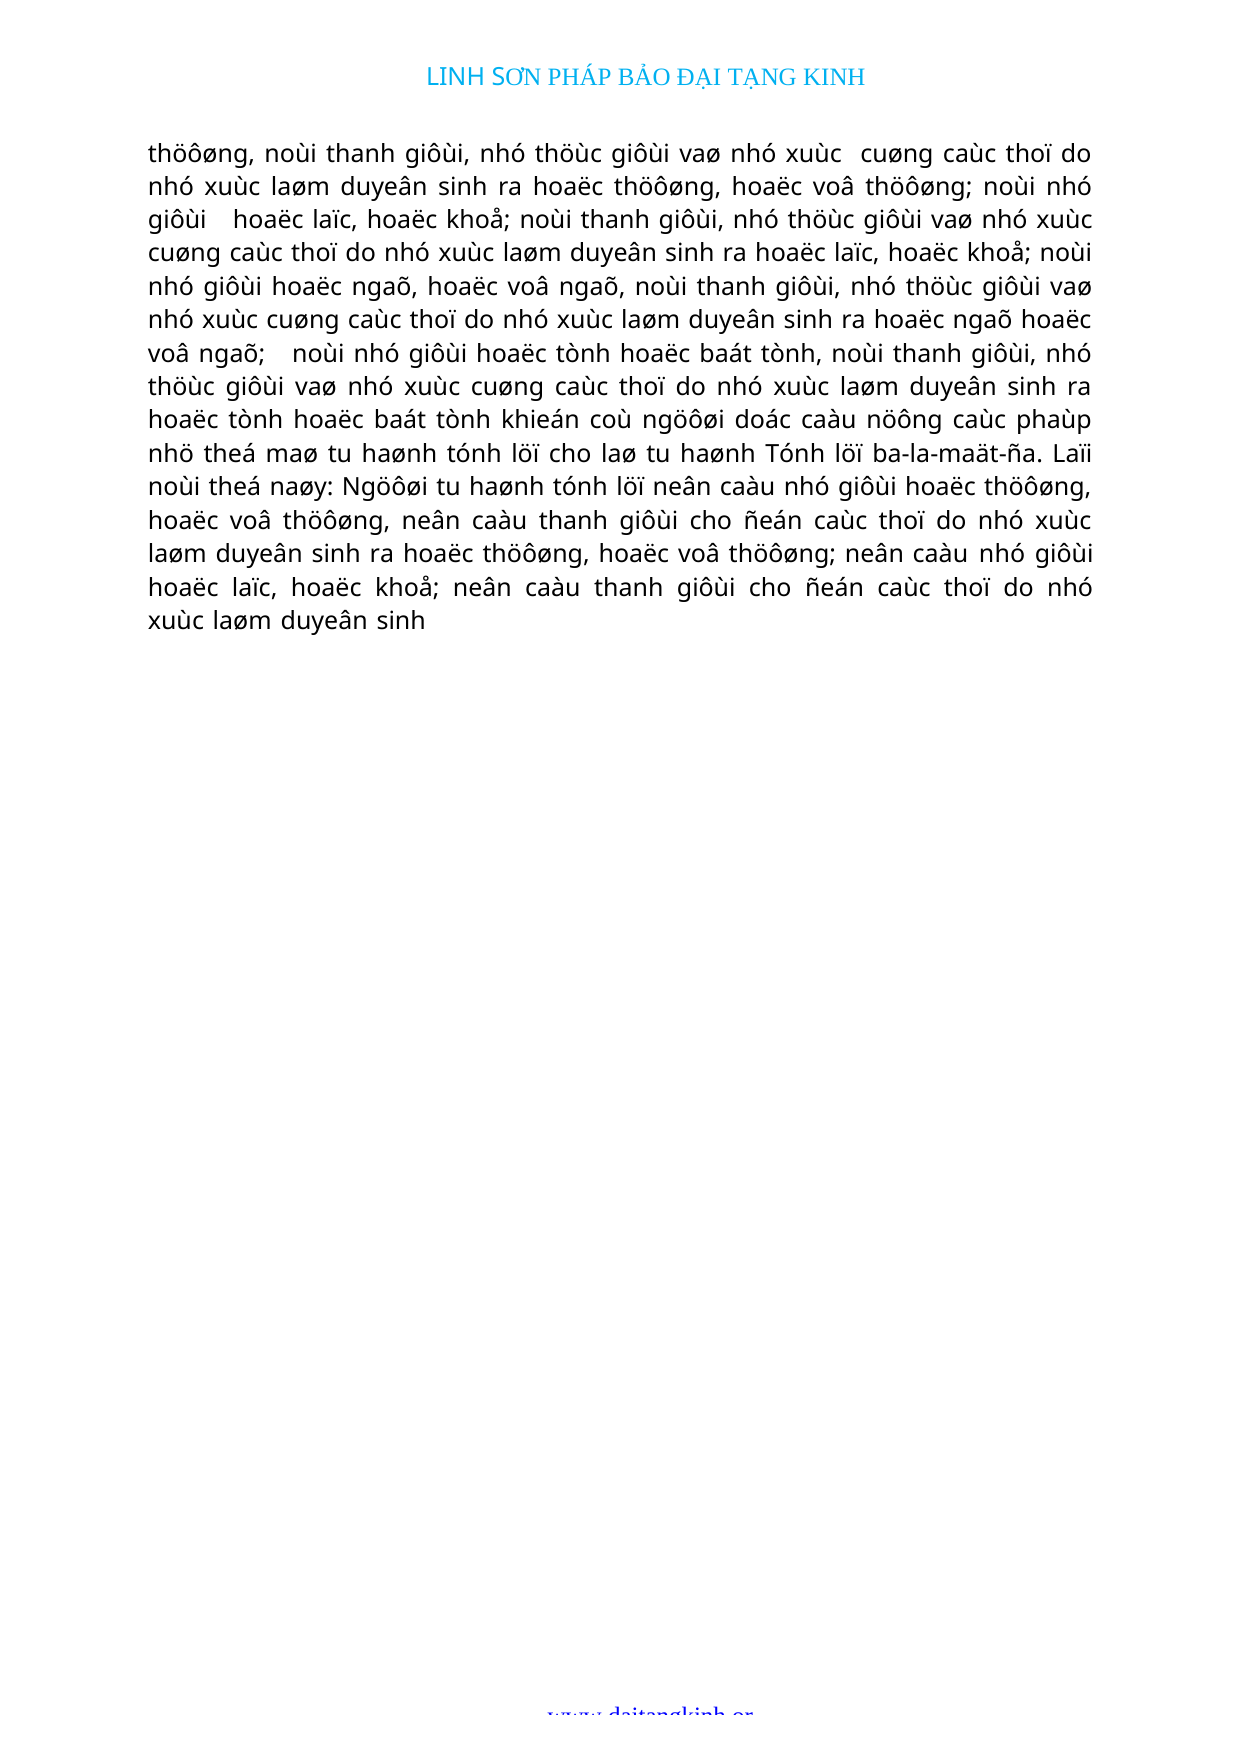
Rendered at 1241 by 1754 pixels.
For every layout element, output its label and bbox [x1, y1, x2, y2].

text [148, 135, 1093, 637]
